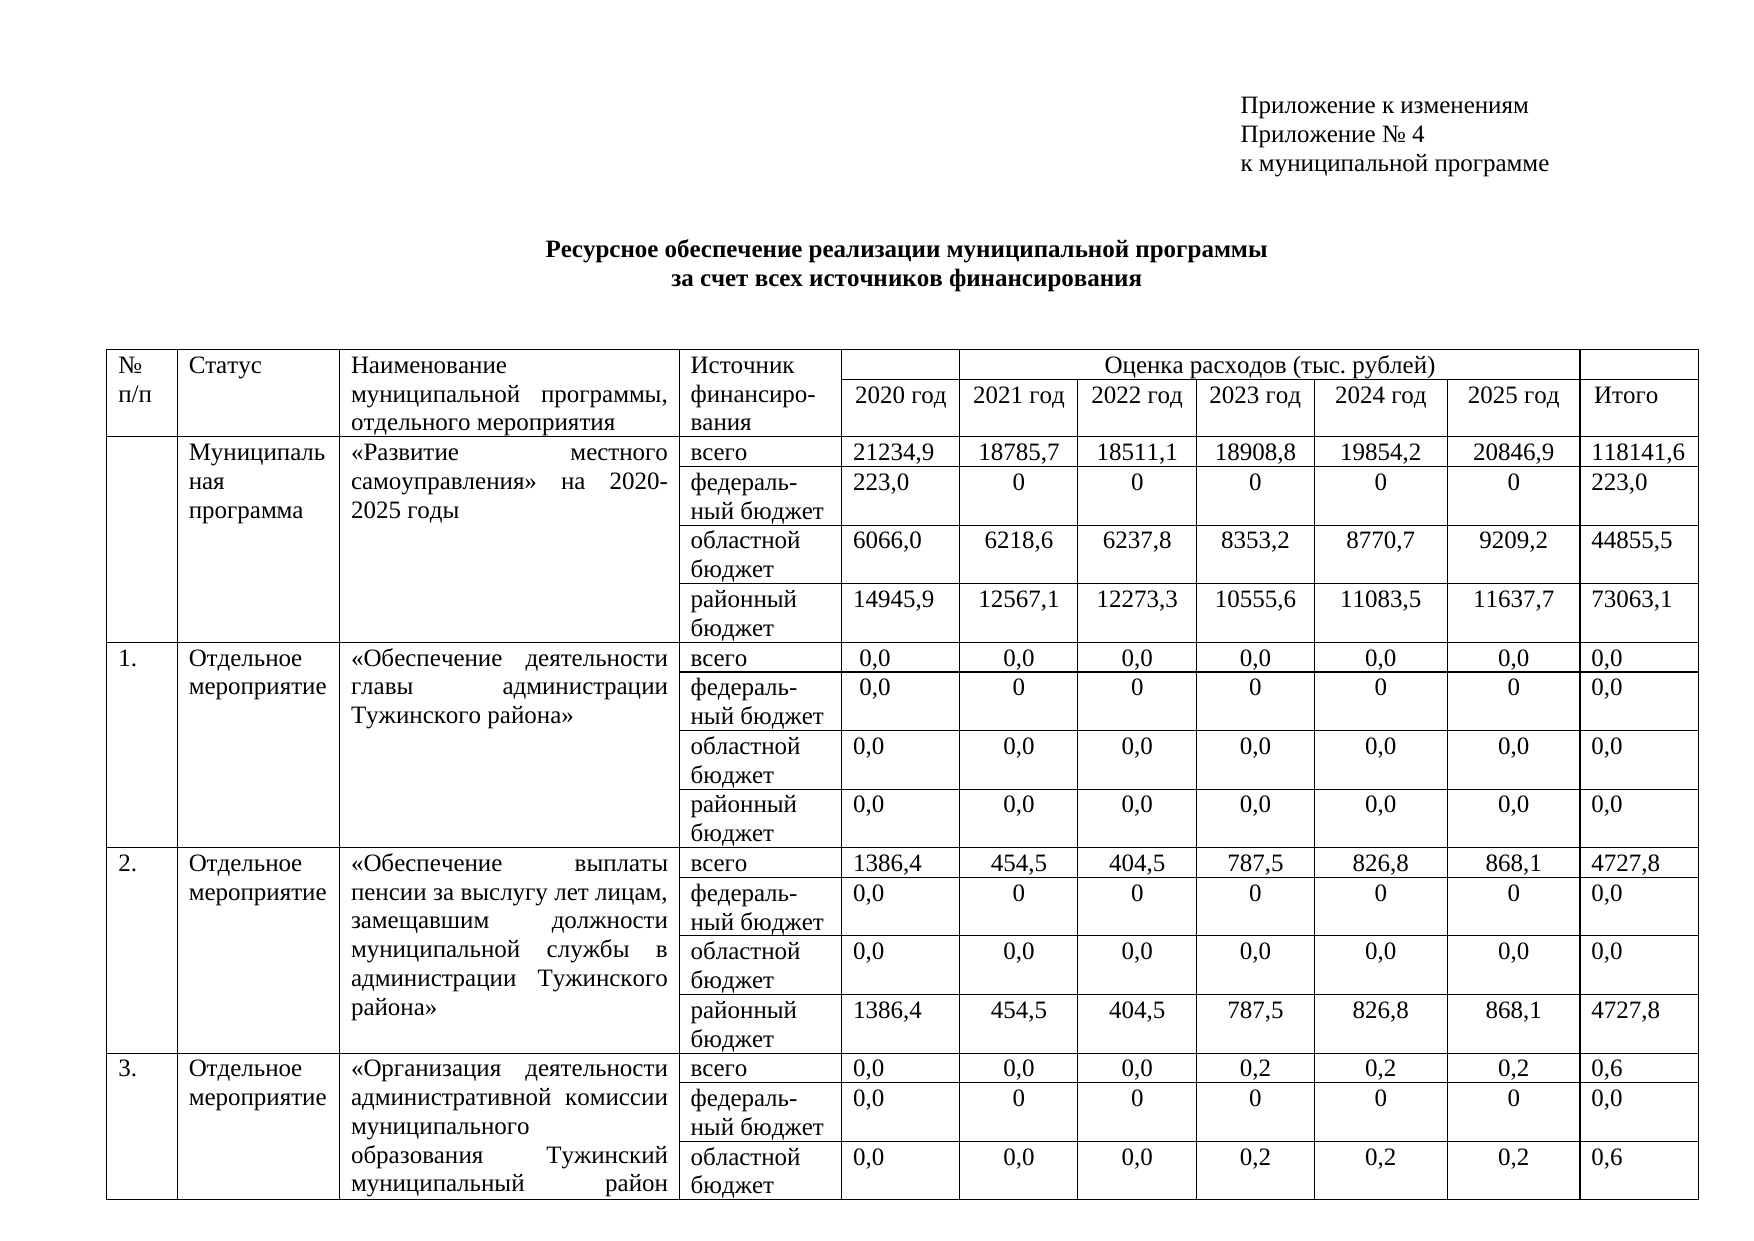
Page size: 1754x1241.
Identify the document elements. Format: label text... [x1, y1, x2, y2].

table_cell 223,0 [1581, 467, 1698, 524]
table_cell 0,0 [1197, 643, 1314, 671]
table_cell всего [680, 643, 841, 671]
table_cell 2. [107, 848, 177, 1052]
table_cell 0,0 [1315, 731, 1447, 788]
table_cell 6237,8 [1078, 526, 1196, 583]
table_cell 11083,5 [1315, 584, 1447, 642]
table_header [1581, 350, 1698, 379]
table_cell областной бюджет [680, 1142, 841, 1199]
table_cell 0,0 [1581, 731, 1698, 788]
table_cell областной бюджет [680, 731, 841, 788]
table_cell районный бюджет [680, 790, 841, 847]
table_cell 2025 год [1448, 380, 1579, 436]
table_cell 0,0 [1078, 936, 1196, 994]
table_cell 0,0 [1197, 790, 1314, 847]
table_cell 0,0 [1078, 1054, 1196, 1082]
table_cell 0 [960, 878, 1077, 935]
table_cell 404,5 [1078, 848, 1196, 877]
table_cell 0 [960, 467, 1077, 524]
table_cell 0,0 [960, 1054, 1077, 1082]
table_cell «Обеспечение выплаты пенсии за выслугу лет лицам, замещавшим должности муниципальной службы в администрации Тужинского района» [340, 848, 679, 1052]
table_cell 0,0 [1581, 643, 1698, 671]
table_cell 0,0 [842, 643, 959, 671]
table_header Статус [178, 350, 339, 436]
table_cell 18908,8 [1197, 437, 1314, 466]
table_cell всего [680, 848, 841, 877]
table_header Оценка расходов (тыс. рублей) [960, 350, 1579, 379]
table_cell 3. [107, 1054, 177, 1199]
table_cell 787,5 [1197, 848, 1314, 877]
table_cell 0,0 [842, 878, 959, 935]
table_cell 0,0 [1197, 936, 1314, 994]
table_cell 0,0 [1448, 790, 1579, 847]
table_cell 9209,2 [1448, 526, 1579, 583]
table_cell 0,2 [1315, 1142, 1447, 1199]
table_cell 0,0 [1581, 790, 1698, 847]
table_cell 0,0 [1315, 643, 1447, 671]
table_cell 0,0 [1581, 878, 1698, 935]
table_cell 0 [1448, 878, 1579, 935]
table_cell 0,0 [1197, 731, 1314, 788]
table_cell 0 [960, 1083, 1077, 1141]
table_cell 2020 год [842, 380, 959, 436]
table_cell 0,0 [1448, 643, 1579, 671]
table_cell всего [680, 437, 841, 466]
table_cell 0,0 [842, 936, 959, 994]
table_cell 0,0 [842, 1054, 959, 1082]
table_cell 0,0 [960, 1142, 1077, 1199]
table_header [842, 350, 959, 379]
table_cell федераль-ный бюджет [680, 1083, 841, 1141]
table_header Наименование муниципальной программы, отдельного мероприятия [340, 350, 679, 436]
table_cell 8353,2 [1197, 526, 1314, 583]
table_cell федераль-ный бюджет [680, 467, 841, 524]
table_cell 0,0 [1315, 936, 1447, 994]
table_cell областной бюджет [680, 936, 841, 994]
text Приложение к изменениям [1240, 90, 1695, 119]
table_cell 19854,2 [1315, 437, 1447, 466]
table_cell 0 [1078, 878, 1196, 935]
table_cell 0,2 [1448, 1142, 1579, 1199]
table_cell 12273,3 [1078, 584, 1196, 642]
table_cell 73063,1 [1581, 584, 1698, 642]
table_cell 6066,0 [842, 526, 959, 583]
table_cell 18785,7 [960, 437, 1077, 466]
table_cell 404,5 [1078, 995, 1196, 1052]
table_cell 12567,1 [960, 584, 1077, 642]
table_cell 0 [1197, 1083, 1314, 1141]
table_cell областной бюджет [680, 526, 841, 583]
table_cell 0 [1315, 1083, 1447, 1141]
table_cell [107, 437, 177, 642]
text за счет всех источников финансирования [118, 263, 1695, 291]
text Приложение № 4 [1240, 119, 1695, 148]
table_cell 0,2 [1448, 1054, 1579, 1082]
table_cell 1386,4 [842, 995, 959, 1052]
table_cell Отдельное мероприятие [178, 643, 339, 847]
table_cell 454,5 [960, 995, 1077, 1052]
table_cell 0,0 [1315, 790, 1447, 847]
table_cell 0,0 [1581, 673, 1698, 730]
table_cell Отдельное мероприятие [178, 848, 339, 1052]
table_cell 0,0 [960, 643, 1077, 671]
table_cell 0,0 [960, 790, 1077, 847]
table_cell 0,0 [842, 1083, 959, 1141]
table_cell 0 [1448, 673, 1579, 730]
table_cell 11637,7 [1448, 584, 1579, 642]
table_cell 44855,5 [1581, 526, 1698, 583]
table_cell 0,2 [1315, 1054, 1447, 1082]
table_cell 454,5 [960, 848, 1077, 877]
table_cell Муниципальная программа [178, 437, 339, 642]
text к муниципальной программе [1240, 148, 1695, 176]
table_cell районный бюджет [680, 584, 841, 642]
table_cell 118141,6 [1581, 437, 1698, 466]
table_cell 0 [1197, 673, 1314, 730]
table_cell 0,0 [1078, 731, 1196, 788]
table_cell 223,0 [842, 467, 959, 524]
table_cell 868,1 [1448, 995, 1579, 1052]
table_cell «Обеспечение деятельности главы администрации Тужинского района» [340, 643, 679, 847]
table_cell 0,0 [842, 1142, 959, 1199]
table_cell 0 [1315, 878, 1447, 935]
table_cell районный бюджет [680, 995, 841, 1052]
table_cell 10555,6 [1197, 584, 1314, 642]
table_cell 0,6 [1581, 1142, 1698, 1199]
table_cell 0,0 [960, 731, 1077, 788]
table_cell 2024 год [1315, 380, 1447, 436]
table_cell 6218,6 [960, 526, 1077, 583]
table_cell всего [680, 1054, 841, 1082]
table_cell 0,0 [1078, 643, 1196, 671]
table_cell 0,2 [1197, 1142, 1314, 1199]
table_cell 0,0 [960, 936, 1077, 994]
table_cell 1386,4 [842, 848, 959, 877]
table_cell 0 [1315, 673, 1447, 730]
table_cell «Развитие местного самоуправления» на 2020-2025 годы [340, 437, 679, 642]
text Ресурсное обеспечение реализации муниципальной программы [118, 234, 1695, 263]
table_cell 0 [1448, 467, 1579, 524]
table_cell 0,0 [1581, 936, 1698, 994]
table_cell 0,0 [1448, 731, 1579, 788]
table_cell 20846,9 [1448, 437, 1579, 466]
table_cell 0,2 [1197, 1054, 1314, 1082]
table_cell 0 [960, 673, 1077, 730]
table_cell Отдельное мероприятие [178, 1054, 339, 1199]
table_cell федераль-ный бюджет [680, 878, 841, 935]
table_cell 0,0 [842, 731, 959, 788]
table_cell 4727,8 [1581, 995, 1698, 1052]
table_cell 826,8 [1315, 995, 1447, 1052]
table_cell 0 [1448, 1083, 1579, 1141]
table_cell федераль-ный бюджет [680, 673, 841, 730]
table_cell 0,0 [1448, 936, 1579, 994]
table_cell 0 [1078, 1083, 1196, 1141]
table_cell 0,0 [1581, 1083, 1698, 1141]
table_cell 21234,9 [842, 437, 959, 466]
table_header № п/п [107, 350, 177, 436]
table_cell 2021 год [960, 380, 1077, 436]
table_cell 2023 год [1197, 380, 1314, 436]
table_cell 0,0 [842, 790, 959, 847]
table_cell 14945,9 [842, 584, 959, 642]
table_cell 0 [1315, 467, 1447, 524]
table_cell 4727,8 [1581, 848, 1698, 877]
table_cell 0 [1197, 467, 1314, 524]
table_cell 8770,7 [1315, 526, 1447, 583]
table_cell 0,0 [842, 673, 959, 730]
table_cell 0,0 [1078, 1142, 1196, 1199]
table_cell 0 [1078, 673, 1196, 730]
table_cell 826,8 [1315, 848, 1447, 877]
table_header Источник финансиро-вания [680, 350, 841, 436]
table_cell «Организация деятельности административной комиссии муниципального образования Тужинский муниципальный район Кировской области по рассмотрению дел об административных правонарушениях» [340, 1054, 679, 1199]
table_cell 787,5 [1197, 995, 1314, 1052]
table_cell 0,6 [1581, 1054, 1698, 1082]
table_cell 0 [1197, 878, 1314, 935]
table_cell 2022 год [1078, 380, 1196, 436]
table_cell 18511,1 [1078, 437, 1196, 466]
table_cell 0,0 [1078, 790, 1196, 847]
table_cell 868,1 [1448, 848, 1579, 877]
table_cell 1. [107, 643, 177, 847]
table_cell 0 [1078, 467, 1196, 524]
table_cell Итого [1581, 380, 1698, 436]
